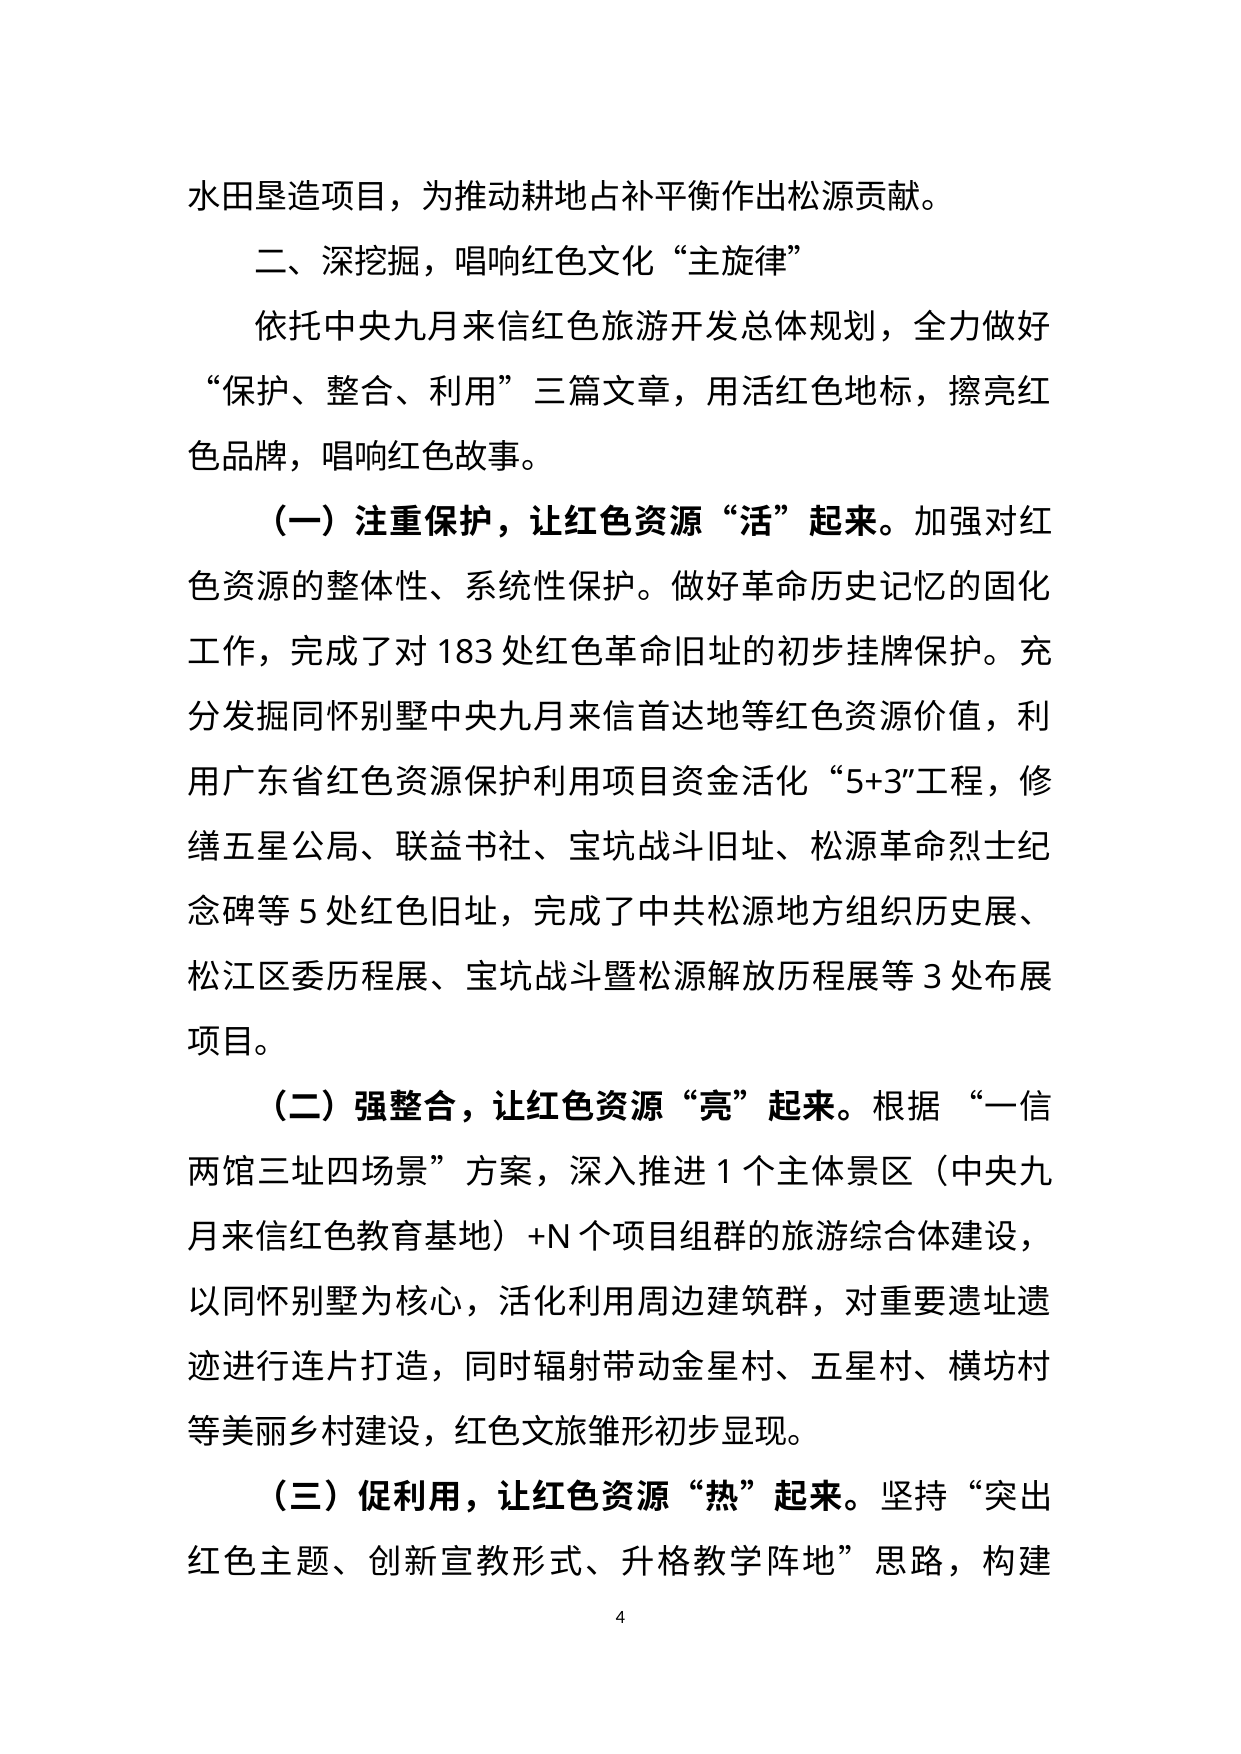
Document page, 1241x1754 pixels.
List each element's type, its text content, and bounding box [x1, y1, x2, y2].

list 强整合，让红色资源“亮”起来。根据 “一信两馆三址四场景”方案，深入推进1个主体景区（中央九月来信红色教育基地）+N个项目组群的旅游综合体建设，以同怀别墅为核心，活化利用周边建筑群，对重要遗址遗迹进行连片打造，同时辐射带动金星村、五星村、横坊村等美丽乡村建设，红色文旅雏形初步显现。 [187, 1072, 1053, 1462]
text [187, 1462, 1053, 1592]
text 二、深挖掘，唱响红色文化“主旋律” [187, 227, 1053, 292]
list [187, 162, 1053, 227]
text 依托中央九月来信红色旅游开发总体规划，全力做好“保护、整合、利用”三篇文章，用活红色地标，擦亮红色品牌，唱响红色故事。 [187, 292, 1053, 487]
list 注重保护，让红色资源“活”起来。加强对红色资源的整体性、系统性保护。做好革命历史记忆的固化工作，完成了对183处红色革命旧址的初步挂牌保护。充分发掘同怀别墅中央九月来信首达地等红色资源价值，利用广东省红色资源保护利用项目资金活化“5+3”工程，修缮五星公局、联益书社、宝坑战斗旧址、松源革命烈士纪念碑等5处红色旧址，完成了中共松源地方组织历史展、松江区委历程展、宝坑战斗暨松源解放历程展等3处布展项目。 [187, 487, 1053, 1072]
